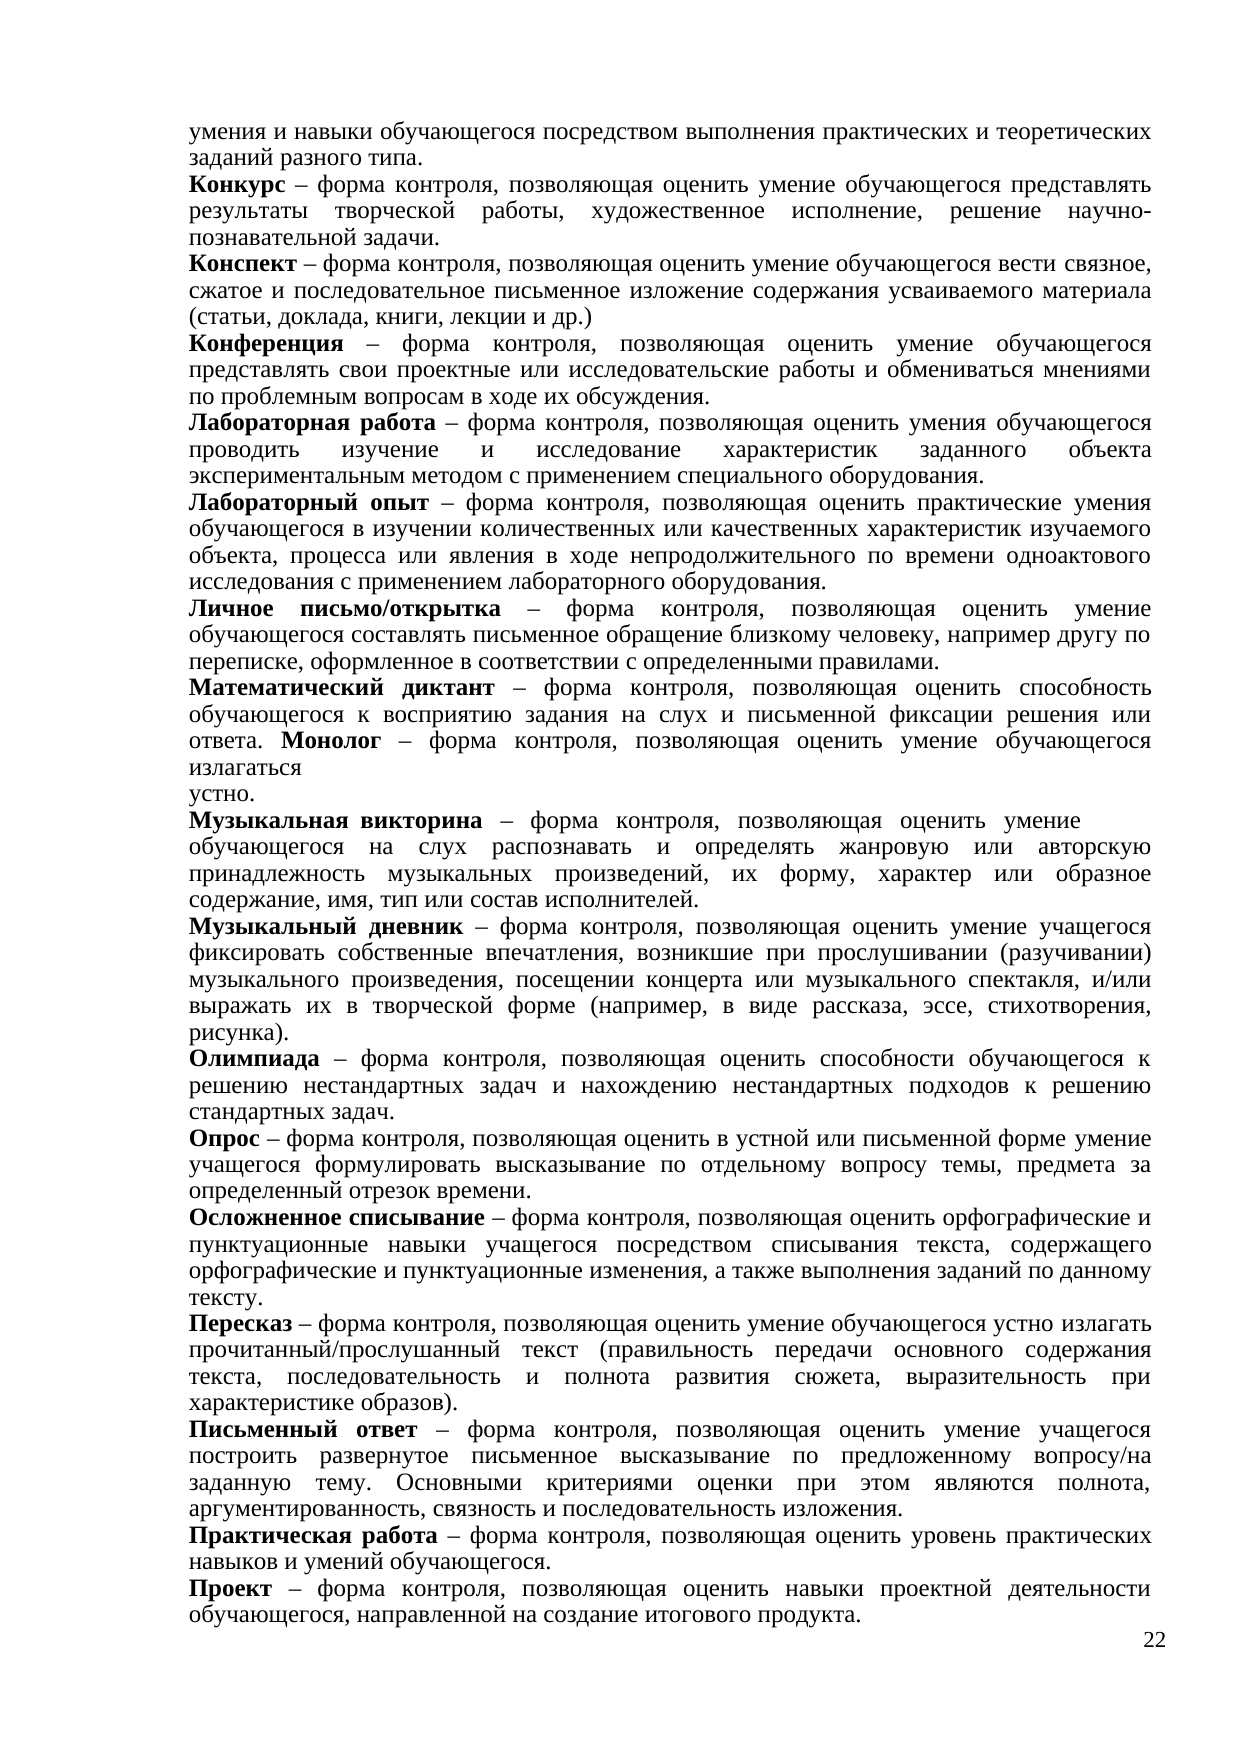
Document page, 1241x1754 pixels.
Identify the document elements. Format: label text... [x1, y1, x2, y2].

text Практическая работа – форма контроля, позволяющая оценить уровень практических навыков и умений обучающегося. [188, 1522, 1152, 1575]
text Музыкальная викторина – форма контроля, позволяющая оценить умение [188, 807, 1152, 833]
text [188, 118, 1152, 171]
text Конференция – форма контроля, позволяющая оценить умение обучающегося представлять свои проектные или исследовательские работы и обмениваться мнениями по проблемным вопросам в ходе их обсуждения. [188, 330, 1152, 409]
text Лабораторная работа – форма контроля, позволяющая оценить умения обучающегося проводить изучение и исследование характеристик заданного объекта экспериментальным методом с применением специального оборудования. [188, 409, 1152, 489]
text Музыкальный дневник – форма контроля, позволяющая оценить умение учащегося фиксировать собственные впечатления, возникшие при прослушивании (разучивании) музыкального произведения, посещении концерта или музыкального спектакля, и/или выражать их в творческой форме (например, в виде рассказа, эссе, стихотворения, рисунка). [188, 913, 1152, 1045]
text обучающегося на слух распознавать и определять жанровую или авторскую принадлежность музыкальных произведений, их форму, характер или образное содержание, имя, тип или состав исполнителей. [188, 833, 1152, 913]
text Пересказ – форма контроля, позволяющая оценить умение обучающегося устно излагать прочитанный/прослушанный текст (правильность передачи основного содержания текста, последовательность и полнота развития сюжета, выразительность при характеристике образов). [188, 1310, 1152, 1416]
text Осложненное списывание – форма контроля, позволяющая оценить орфографические и пунктуационные навыки учащегося посредством списывания текста, содержащего орфографические и пунктуационные изменения, а также выполнения заданий по данному тексту. [188, 1204, 1152, 1310]
text Письменный ответ – форма контроля, позволяющая оценить умение учащегося построить развернутое письменное высказывание по предложенному вопросу/на заданную тему. Основными критериями оценки при этом являются полнота, аргументированность, связность и последовательность изложения. [188, 1416, 1152, 1522]
text устно. [188, 780, 1152, 807]
text Лабораторный опыт – форма контроля, позволяющая оценить практические умения обучающегося в изучении количественных или качественных характеристик изучаемого объекта, процесса или явления в ходе непродолжительного по времени одноактового исследования с применением лабораторного оборудования. [188, 489, 1152, 595]
text Опрос – форма контроля, позволяющая оценить в устной или письменной форме умение учащегося формулировать высказывание по отдельному вопросу темы, предмета за определенный отрезок времени. [188, 1125, 1152, 1204]
text Математический диктант – форма контроля, позволяющая оценить способность обучающегося к восприятию задания на слух и письменной фиксации решения или ответа. Монолог – форма контроля, позволяющая оценить умение обучающегося излагаться [188, 674, 1152, 780]
text Личное письмо/открытка – форма контроля, позволяющая оценить умение обучающегося составлять письменное обращение близкому человеку, например другу по переписке, оформленное в соответствии с определенными правилами. [188, 595, 1152, 674]
text Проект – форма контроля, позволяющая оценить навыки проектной деятельности обучающегося, направленной на создание итогового продукта. [188, 1575, 1152, 1628]
text Конкурс – форма контроля, позволяющая оценить умение обучающегося представлять результаты творческой работы, художественное исполнение, решение научно-познавательной задачи. [188, 171, 1152, 251]
text Конспект – форма контроля, позволяющая оценить умение обучающегося вести связное, сжатое и последовательное письменное изложение содержания усваиваемого материала (статьи, доклада, книги, лекции и др.) [188, 251, 1152, 330]
text Олимпиада – форма контроля, позволяющая оценить способности обучающегося к решению нестандартных задач и нахождению нестандартных подходов к решению стандартных задач. [188, 1045, 1152, 1125]
